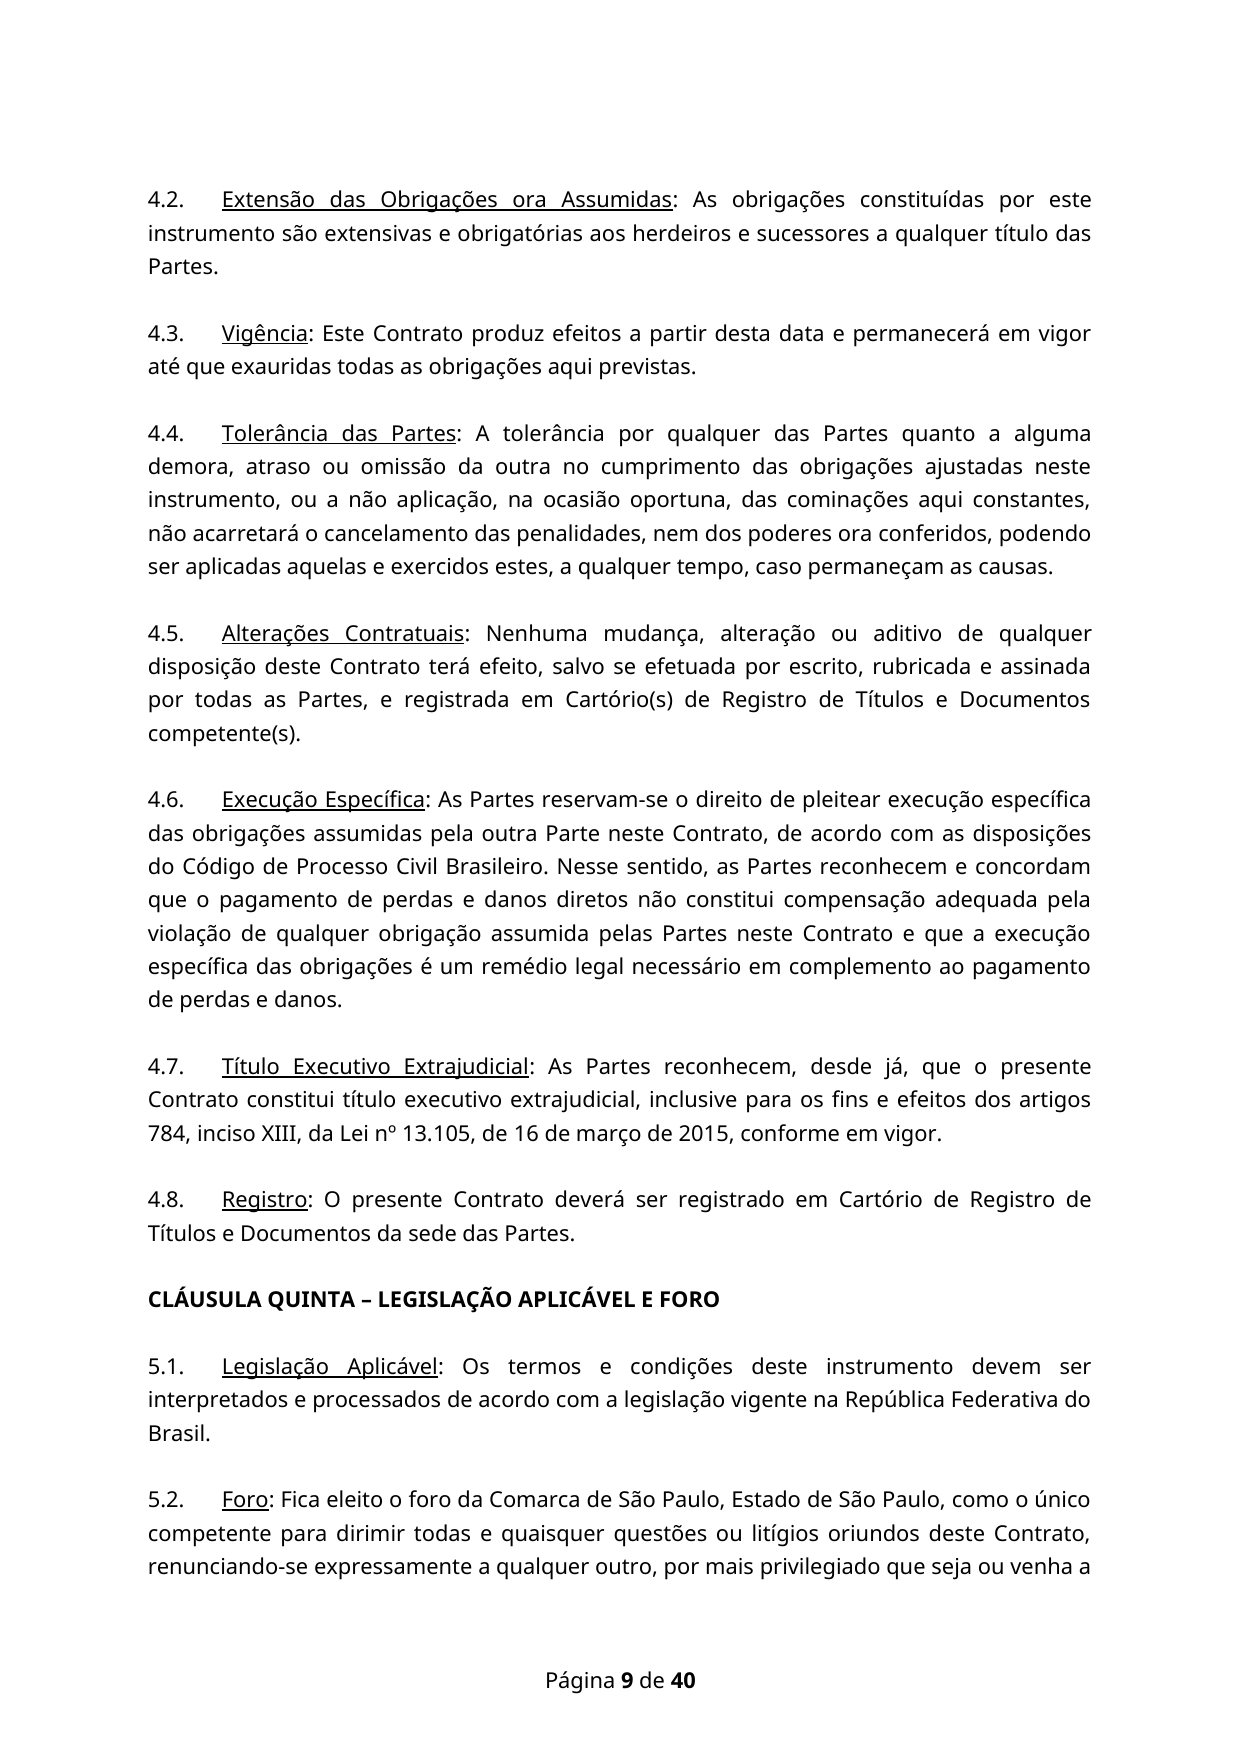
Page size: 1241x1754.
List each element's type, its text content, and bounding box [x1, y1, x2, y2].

list Título Executivo Extrajudicial: As Partes reconhecem, desde já, que o presente Contrato constitui título executivo extrajudicial, inclusive para os fins e efeitos dos artigos 784, inciso XIII, da Lei nº 13.105, de 16 de março de 2015, conforme em vigor. [148, 1048, 1092, 1148]
list Tolerância das Partes: A tolerância por qualquer das Partes quanto a alguma demora, atraso ou omissão da outra no cumprimento das obrigações ajustadas neste instrumento, ou a não aplicação, na ocasião oportuna, das cominações aqui constantes, não acarretará o cancelamento das penalidades, nem dos poderes ora conferidos, podendo ser aplicadas aquelas e exercidos estes, a qualquer tempo, caso permaneçam as causas. [148, 414, 1092, 581]
list CLÁUSULA QUINTA – LEGISLAÇÃO APLICÁVEL E FORO [148, 1281, 1047, 1314]
list Vigência: Este Contrato produz efeitos a partir desta data e permanecerá em vigor até que exauridas todas as obrigações aqui previstas. [148, 314, 1092, 381]
list Alterações Contratuais: Nenhuma mudança, alteração ou aditivo de qualquer disposição deste Contrato terá efeito, salvo se efetuada por escrito, rubricada e assinada por todas as Partes, e registrada em Cartório(s) de Registro de Títulos e Documentos competente(s). [148, 614, 1092, 748]
list Legislação Aplicável: Os termos e condições deste instrumento devem ser interpretados e processados de acordo com a legislação vigente na República Federativa do Brasil. [148, 1348, 1092, 1448]
list Extensão das Obrigações ora Assumidas: As obrigações constituídas por este instrumento são extensivas e obrigatórias aos herdeiros e sucessores a qualquer título das Partes. [148, 181, 1092, 281]
list Registro: O presente Contrato deverá ser registrado em Cartório de Registro de Títulos e Documentos da sede das Partes. [148, 1181, 1092, 1248]
list Execução Específica: As Partes reservam-se o direito de pleitear execução específica das obrigações assumidas pela outra Parte neste Contrato, de acordo com as disposições do Código de Processo Civil Brasileiro. Nesse sentido, as Partes reconhecem e concordam que o pagamento de perdas e danos diretos não constitui compensação adequada pela violação de qualquer obrigação assumida pelas Partes neste Contrato e que a execução específica das obrigações é um remédio legal necessário em complemento ao pagamento de perdas e danos. [148, 781, 1092, 1014]
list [148, 1481, 1092, 1581]
